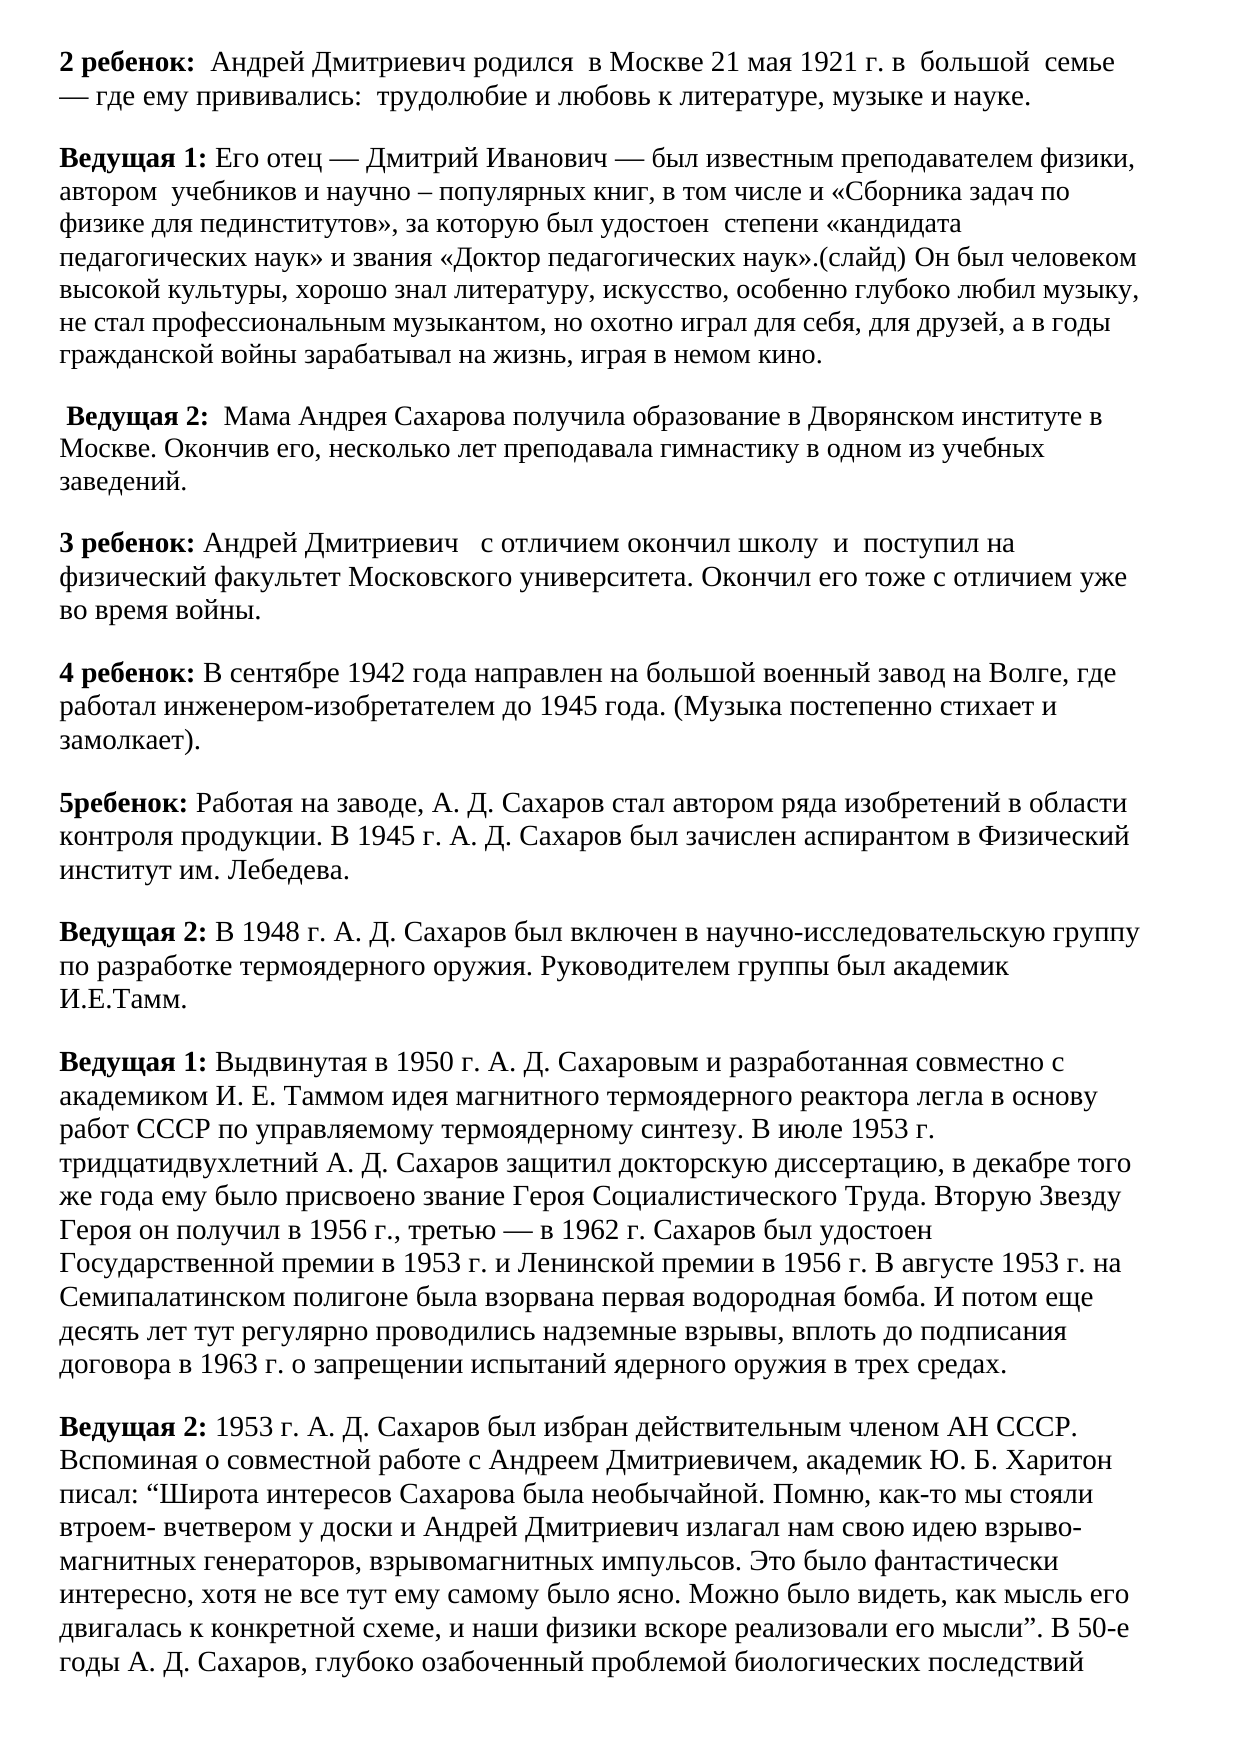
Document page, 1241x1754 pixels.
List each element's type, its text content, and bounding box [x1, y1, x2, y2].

text 4 ребенок: В сентябре 1942 года направлен на большой военный завод на Волге, где работал инженером-изобретателем до 1945 года. (Музыка постепенно стихает и замолкает). [59, 655, 1152, 756]
text Ведущая 1: Выдвинутая в 1950 г. А. Д. Сахаровым и разработанная совместно с академиком И. Е. Таммом идея магнитного термоядерного реактора легла в основу работ СССР по управляемому термоядерному синтезу. В июле 1953 г. тридцатидвухлетний А. Д. Сахаров защитил докторскую диссертацию, в декабре того же года ему было присвоено звание Героя Социалистического Труда. Вторую Звезду Героя он получил в 1956 г., третью — в 1962 г. Сахаров был удостоен Государственной премии в 1953 г. и Ленинской премии в 1956 г. В августе 1953 г. на Семипалатинском полигоне была взорвана первая водородная бомба. И потом еще десять лет тут регулярно проводились надземные взрывы, вплоть до подписания договора в 1963 г. о запрещении испытаний ядерного оружия в трех средах. [59, 1044, 1152, 1380]
text 3 ребенок: Андрей Дмитриевич с отличием окончил школу и поступил на физический факультет Московского университета. Окончил его тоже с отличием уже во время войны. [59, 525, 1152, 626]
text Ведущая 1: Его отец — Дмитрий Иванович — был известным преподавателем физики, автором учебников и научно – популярных книг, в том числе и «Сборника задач по физике для пединститутов», за которую был удостоен степени «кандидата педагогических наук» и звания «Доктор педагогических наук».(слайд) Он был человеком высокой культуры, хорошо знал литературу, искусство, особенно глубоко любил музыку, не стал профессиональным музыкантом, но охотно играл для себя, для друзей, а в годы гражданской войны зарабатывал на жизнь, играя в немом кино. [59, 141, 1152, 370]
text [59, 1409, 1152, 1677]
text 2 ребенок: Андрей Дмитриевич родился в Москве 21 мая 1921 г. в большой семье — где ему прививались: трудолюбие и любовь к литературе, музыке и науке. [59, 44, 1152, 111]
text Ведущая 2: В 1948 г. А. Д. Сахаров был включен в научно-исследовательскую группу по разработке термоядерного оружия. Руководителем группы был академик И.Е.Тамм. [59, 914, 1152, 1015]
text 5ребенок: Работая на заводе, А. Д. Сахаров стал автором ряда изобретений в области контроля продукции. В 1945 г. А. Д. Сахаров был зачислен аспирантом в Физический институт им. Лебедева. [59, 785, 1152, 885]
text Ведущая 2: Мама Андрея Сахарова получила образование в Дворянском институте в Москве. Окончив его, несколько лет преподавала гимнастику в одном из учебных заведений. [59, 399, 1152, 496]
